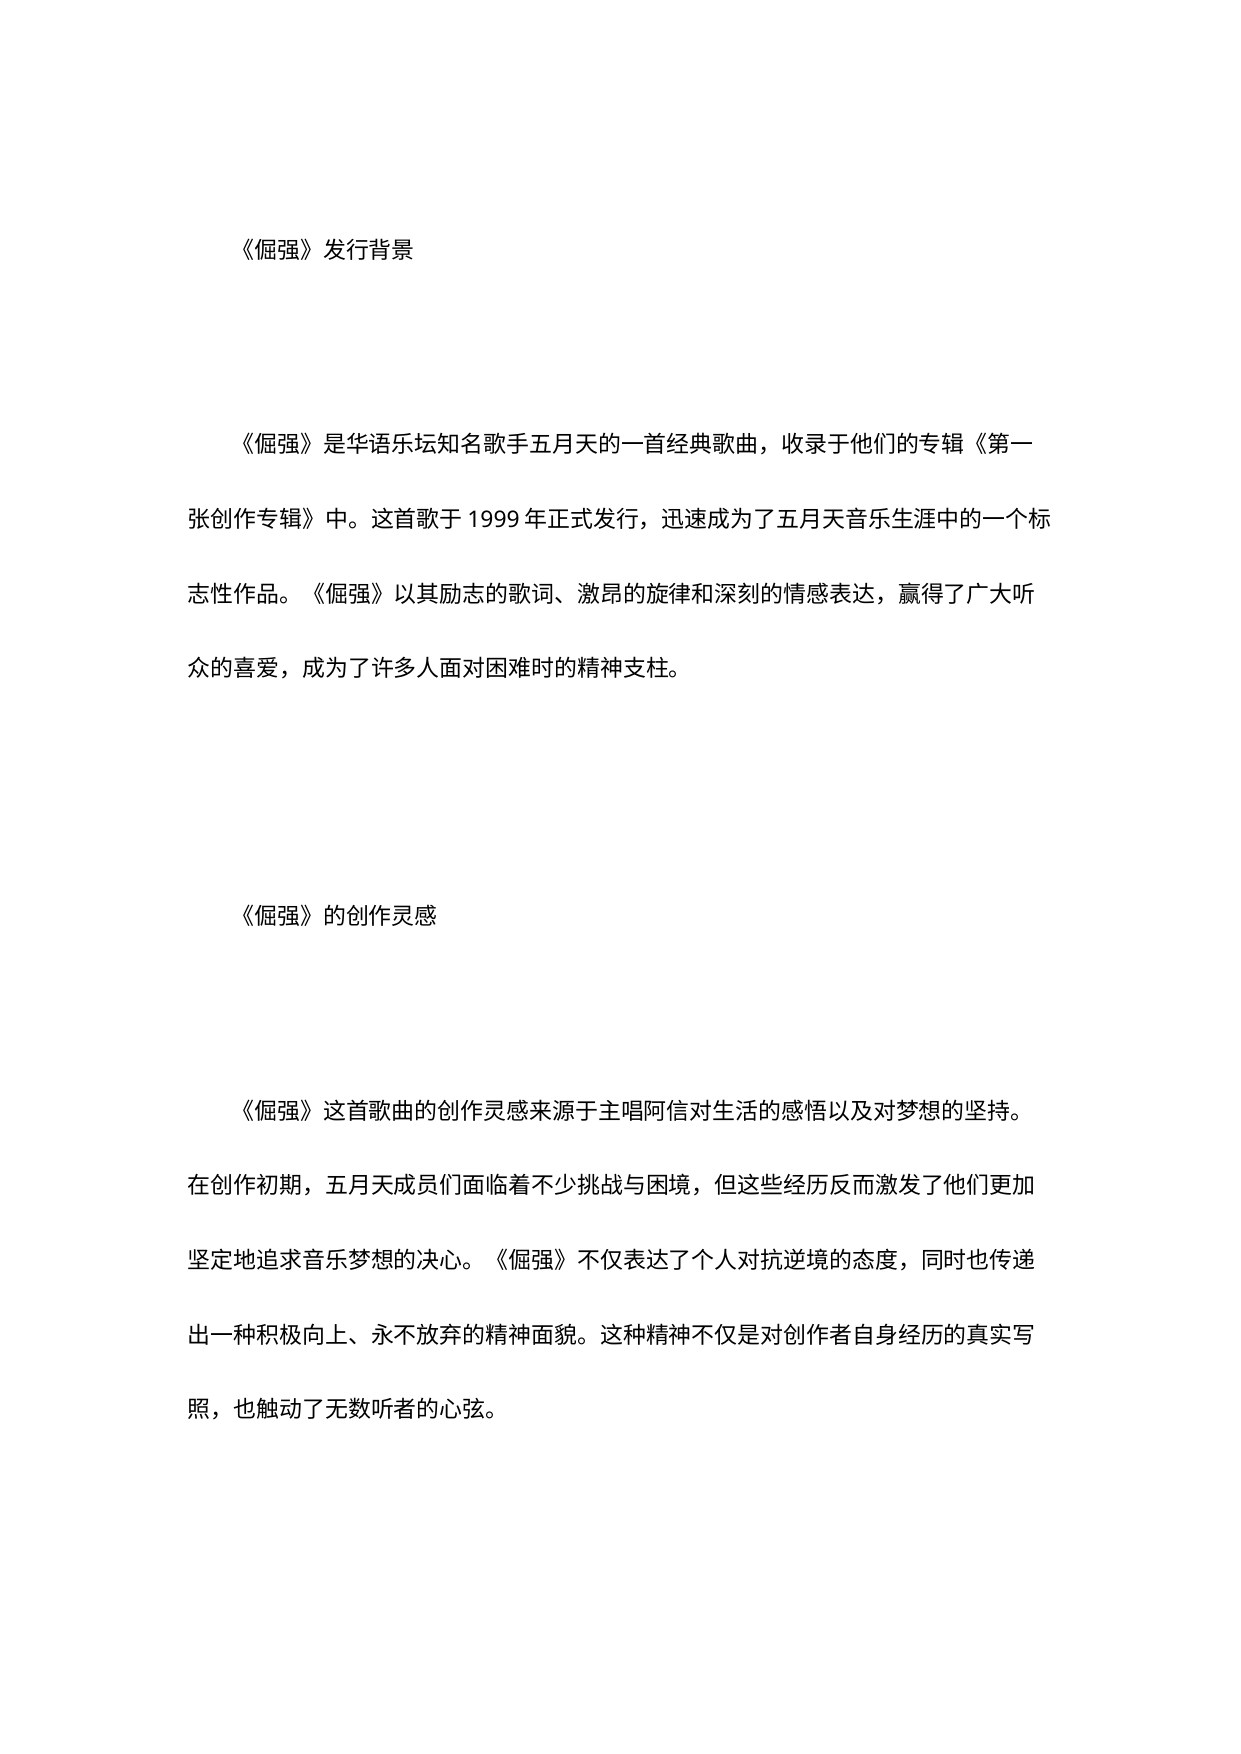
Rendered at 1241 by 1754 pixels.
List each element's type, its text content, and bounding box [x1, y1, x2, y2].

text 《倔强》这首歌曲的创作灵感来源于主唱阿信对生活的感悟以及对梦想的坚持。在创作初期，五月天成员们面临着不少挑战与困境，但这些经历反而激发了他们更加坚定地追求音乐梦想的决心。《倔强》不仅表达了个人对抗逆境的态度，同时也传递出一种积极向上、永不放弃的精神面貌。这种精神不仅是对创作者自身经历的真实写照，也触动了无数听者的心弦。 [187, 1077, 1053, 1441]
text 《倔强》的创作灵感 [187, 882, 1053, 947]
text 《倔强》发行背景 [187, 216, 1053, 281]
text 《倔强》是华语乐坛知名歌手五月天的一首经典歌曲，收录于他们的专辑《第一张创作专辑》中。这首歌于1999年正式发行，迅速成为了五月天音乐生涯中的一个标志性作品。《倔强》以其励志的歌词、激昂的旋律和深刻的情感表达，赢得了广大听众的喜爱，成为了许多人面对困难时的精神支柱。 [187, 410, 1053, 699]
